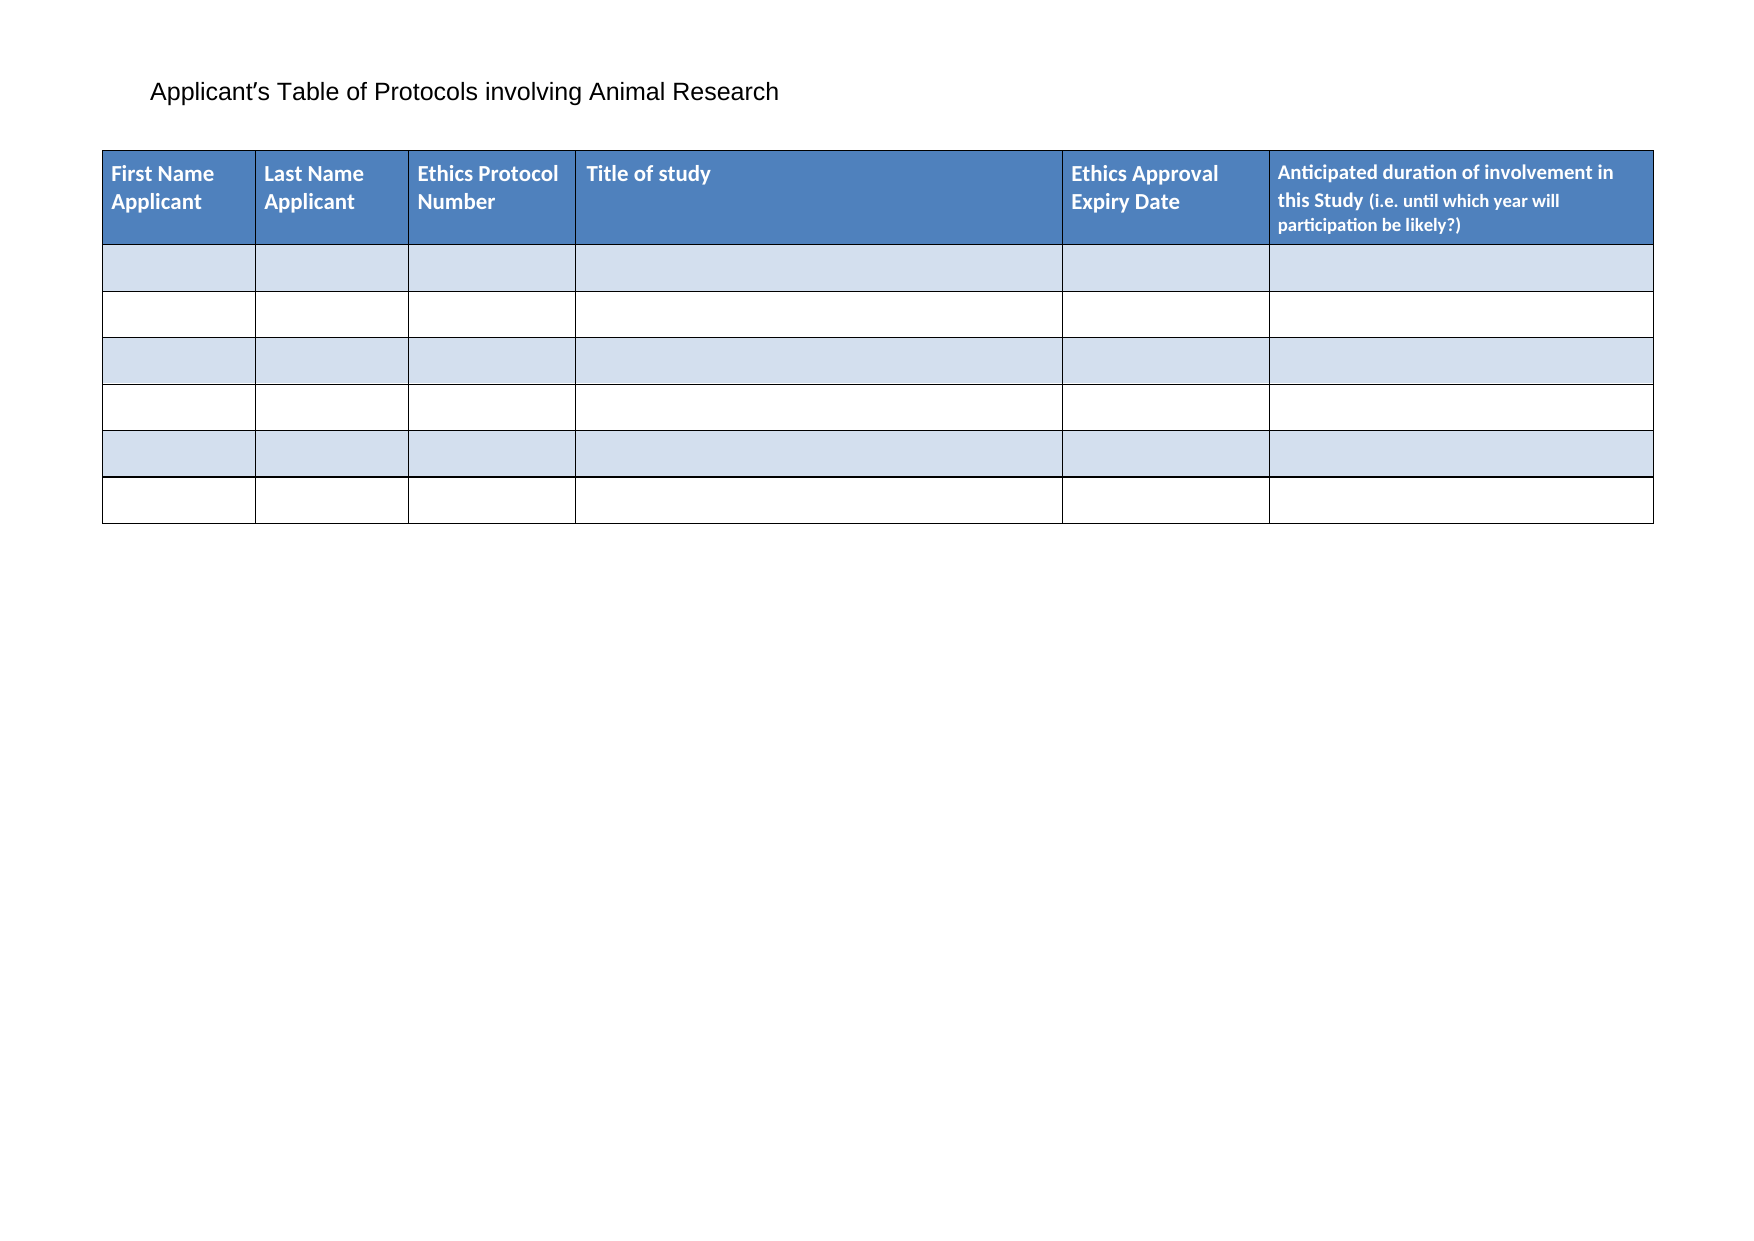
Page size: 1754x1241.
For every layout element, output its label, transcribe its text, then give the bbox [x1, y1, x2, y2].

table_cell [103, 245, 255, 291]
table_cell [256, 245, 408, 291]
table_cell [103, 431, 255, 476]
table_cell [1270, 478, 1653, 523]
table_header Title of study [576, 151, 1062, 244]
table_cell [409, 385, 575, 430]
table_header Ethics Approval Expiry Date [1063, 151, 1269, 244]
table_header First Name Applicant [103, 151, 255, 244]
table_cell [1063, 385, 1269, 430]
table_cell [256, 385, 408, 430]
table_cell [1270, 292, 1653, 337]
table_cell [103, 478, 255, 523]
table_cell [103, 338, 255, 383]
table_cell [256, 292, 408, 337]
table_header Ethics Protocol Number [409, 151, 575, 244]
table_cell [576, 478, 1062, 523]
table_cell [576, 292, 1062, 337]
table_cell [256, 478, 408, 523]
table_cell [1270, 385, 1653, 430]
table_cell [1063, 338, 1269, 383]
table_cell [1063, 478, 1269, 523]
table_cell [103, 292, 255, 337]
table_cell [1270, 431, 1653, 476]
table_cell [1063, 292, 1269, 337]
table_cell [409, 338, 575, 383]
table_cell [409, 478, 575, 523]
table_cell [409, 292, 575, 337]
table_cell [576, 431, 1062, 476]
table_cell [1270, 338, 1653, 383]
table_cell [1063, 245, 1269, 291]
table_cell [576, 385, 1062, 430]
table_cell [576, 338, 1062, 383]
table_cell [409, 245, 575, 291]
table_header Last Name Applicant [256, 151, 408, 244]
table_cell [256, 338, 408, 383]
table_header Anticipated duration of involvement in this Study (i.e. until which year will participation be likely?) [1270, 151, 1653, 244]
table_cell [1063, 431, 1269, 476]
table_cell [256, 431, 408, 476]
table_cell [576, 245, 1062, 291]
table_cell [103, 385, 255, 430]
table_cell [1270, 245, 1653, 291]
table_cell [409, 431, 575, 476]
